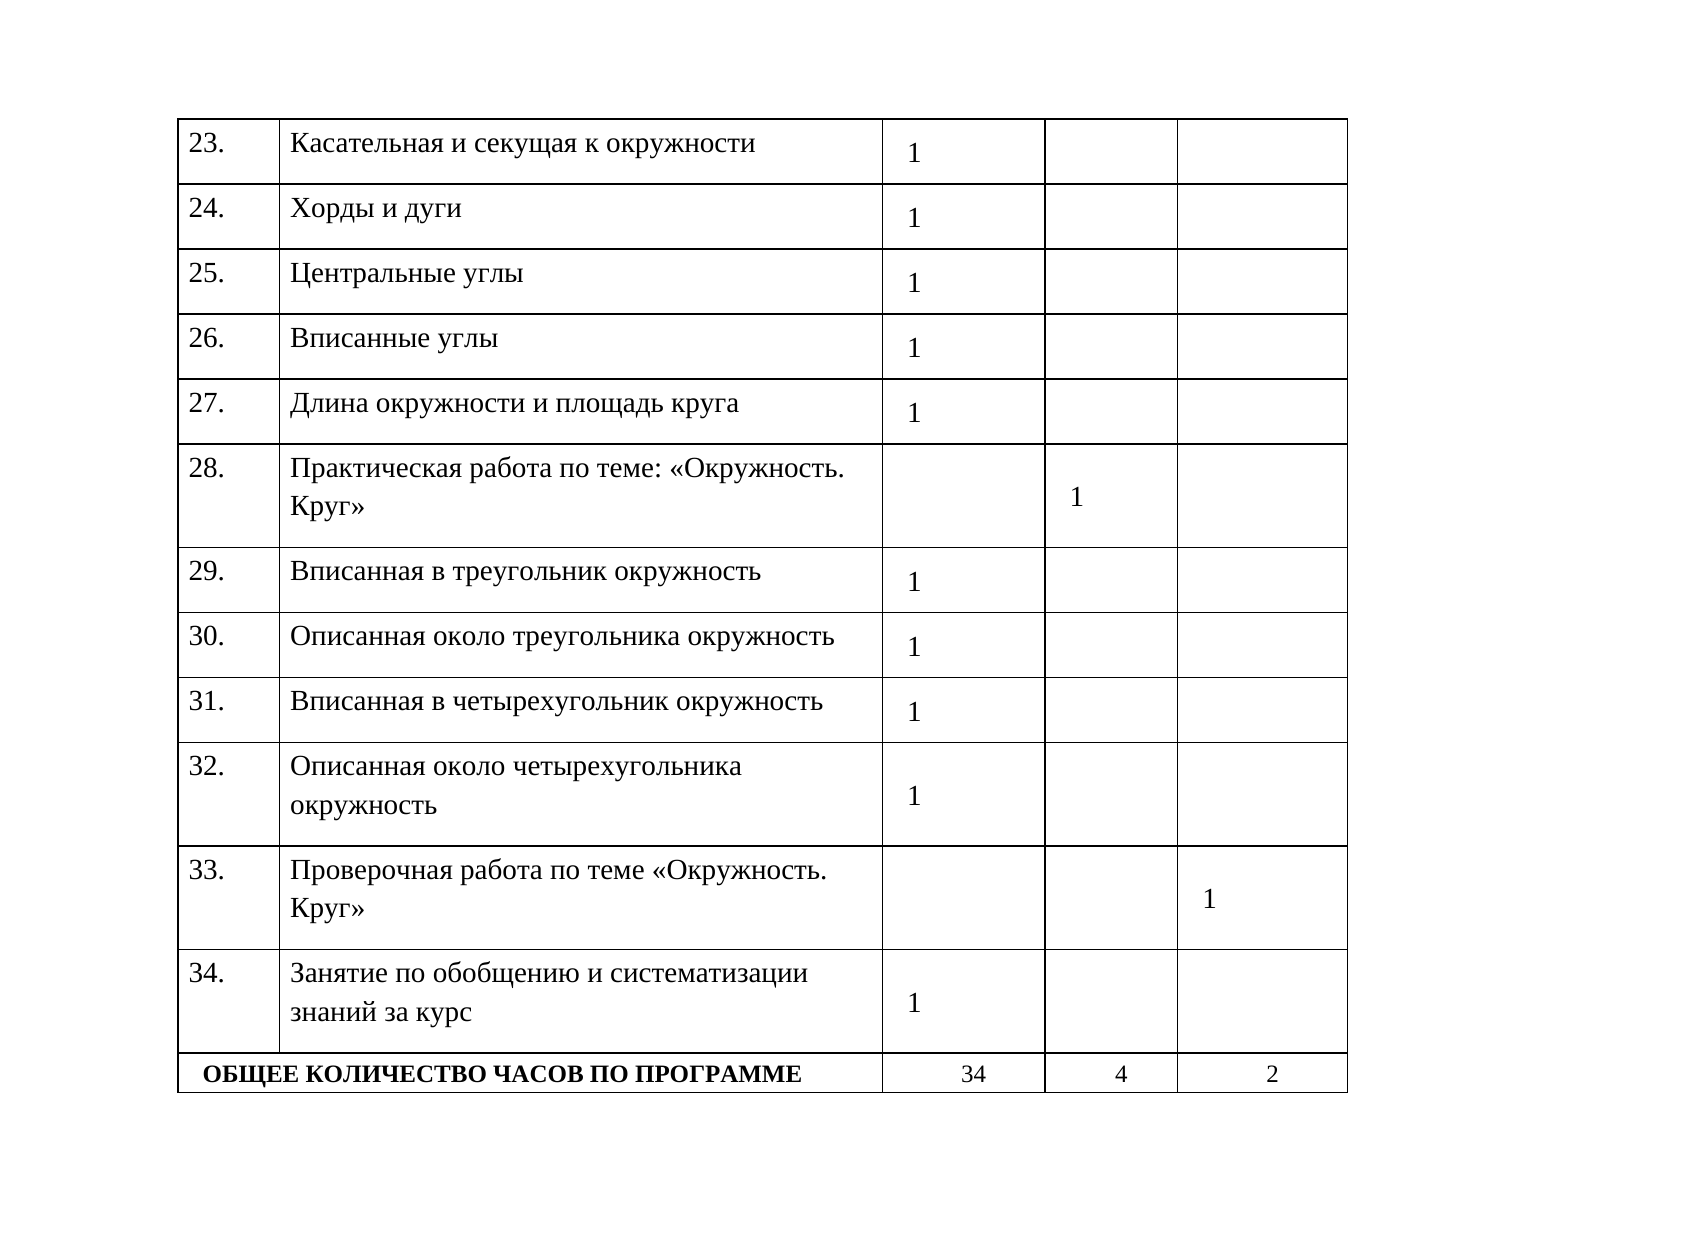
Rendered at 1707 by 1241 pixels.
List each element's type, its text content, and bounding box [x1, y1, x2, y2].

table_cell 1 [883, 250, 1044, 313]
table_cell 4 [1046, 1054, 1177, 1092]
table_cell 1 [883, 120, 1044, 183]
table_cell Вписанная в треугольник окружность [280, 548, 882, 612]
table_cell 28. [179, 445, 279, 547]
table_cell [1178, 380, 1347, 443]
table_cell 1 [883, 548, 1044, 612]
table_cell [883, 847, 1044, 949]
table_cell [1178, 250, 1347, 313]
table_cell [1046, 315, 1177, 378]
table_cell [1046, 250, 1177, 313]
table_cell [1178, 678, 1347, 742]
table_cell 1 [883, 743, 1044, 845]
table_cell [1046, 185, 1177, 248]
table_cell 32. [179, 743, 279, 845]
table_cell [1046, 380, 1177, 443]
table_cell [1046, 678, 1177, 742]
table_cell 27. [179, 380, 279, 443]
table_cell [1178, 445, 1347, 547]
table_cell 1 [1046, 445, 1177, 547]
table_cell Проверочная работа по теме «Окружность. Круг» [280, 847, 882, 949]
table_cell 1 [883, 678, 1044, 742]
table_cell Длина окружности и площадь круга [280, 380, 882, 443]
table_cell [1178, 950, 1347, 1052]
table_cell 23. [179, 120, 279, 183]
table_cell [1046, 743, 1177, 845]
table_cell Вписанные углы [280, 315, 882, 378]
table_cell 30. [179, 613, 279, 677]
table_cell [1046, 950, 1177, 1052]
table_cell Описанная около треугольника окружность [280, 613, 882, 677]
table_cell [1046, 548, 1177, 612]
table_cell Практическая работа по теме: «Окружность. Круг» [280, 445, 882, 547]
table_cell [1178, 548, 1347, 612]
table_cell 1 [883, 185, 1044, 248]
table_cell [1178, 613, 1347, 677]
table_cell [1046, 120, 1177, 183]
table_cell 34. [179, 950, 279, 1052]
table_cell Описанная около четырехугольника окружность [280, 743, 882, 845]
table_cell [1178, 185, 1347, 248]
table_cell [883, 445, 1044, 547]
table_cell Занятие по обобщению и систематизации знаний за курс [280, 950, 882, 1052]
table_cell [1046, 613, 1177, 677]
table_cell 2 [1178, 1054, 1347, 1092]
table_cell 33. [179, 847, 279, 949]
table_cell 1 [1178, 847, 1347, 949]
table_cell 29. [179, 548, 279, 612]
table_cell 34 [883, 1054, 1044, 1092]
table_cell ОБЩЕЕ КОЛИЧЕСТВО ЧАСОВ ПО ПРОГРАММЕ [179, 1054, 882, 1092]
table_cell 24. [179, 185, 279, 248]
table_cell 1 [883, 315, 1044, 378]
table_cell [1046, 847, 1177, 949]
table_cell Хорды и дуги [280, 185, 882, 248]
table_cell Центральные углы [280, 250, 882, 313]
table_cell [1178, 743, 1347, 845]
table_cell Вписанная в четырехугольник окружность [280, 678, 882, 742]
table_cell [1178, 120, 1347, 183]
table_cell [1178, 315, 1347, 378]
table_cell 25. [179, 250, 279, 313]
table_cell 1 [883, 950, 1044, 1052]
table_cell 31. [179, 678, 279, 742]
table_cell 1 [883, 380, 1044, 443]
table_cell 1 [883, 613, 1044, 677]
table_cell Касательная и секущая к окружности [280, 120, 882, 183]
table_cell 26. [179, 315, 279, 378]
